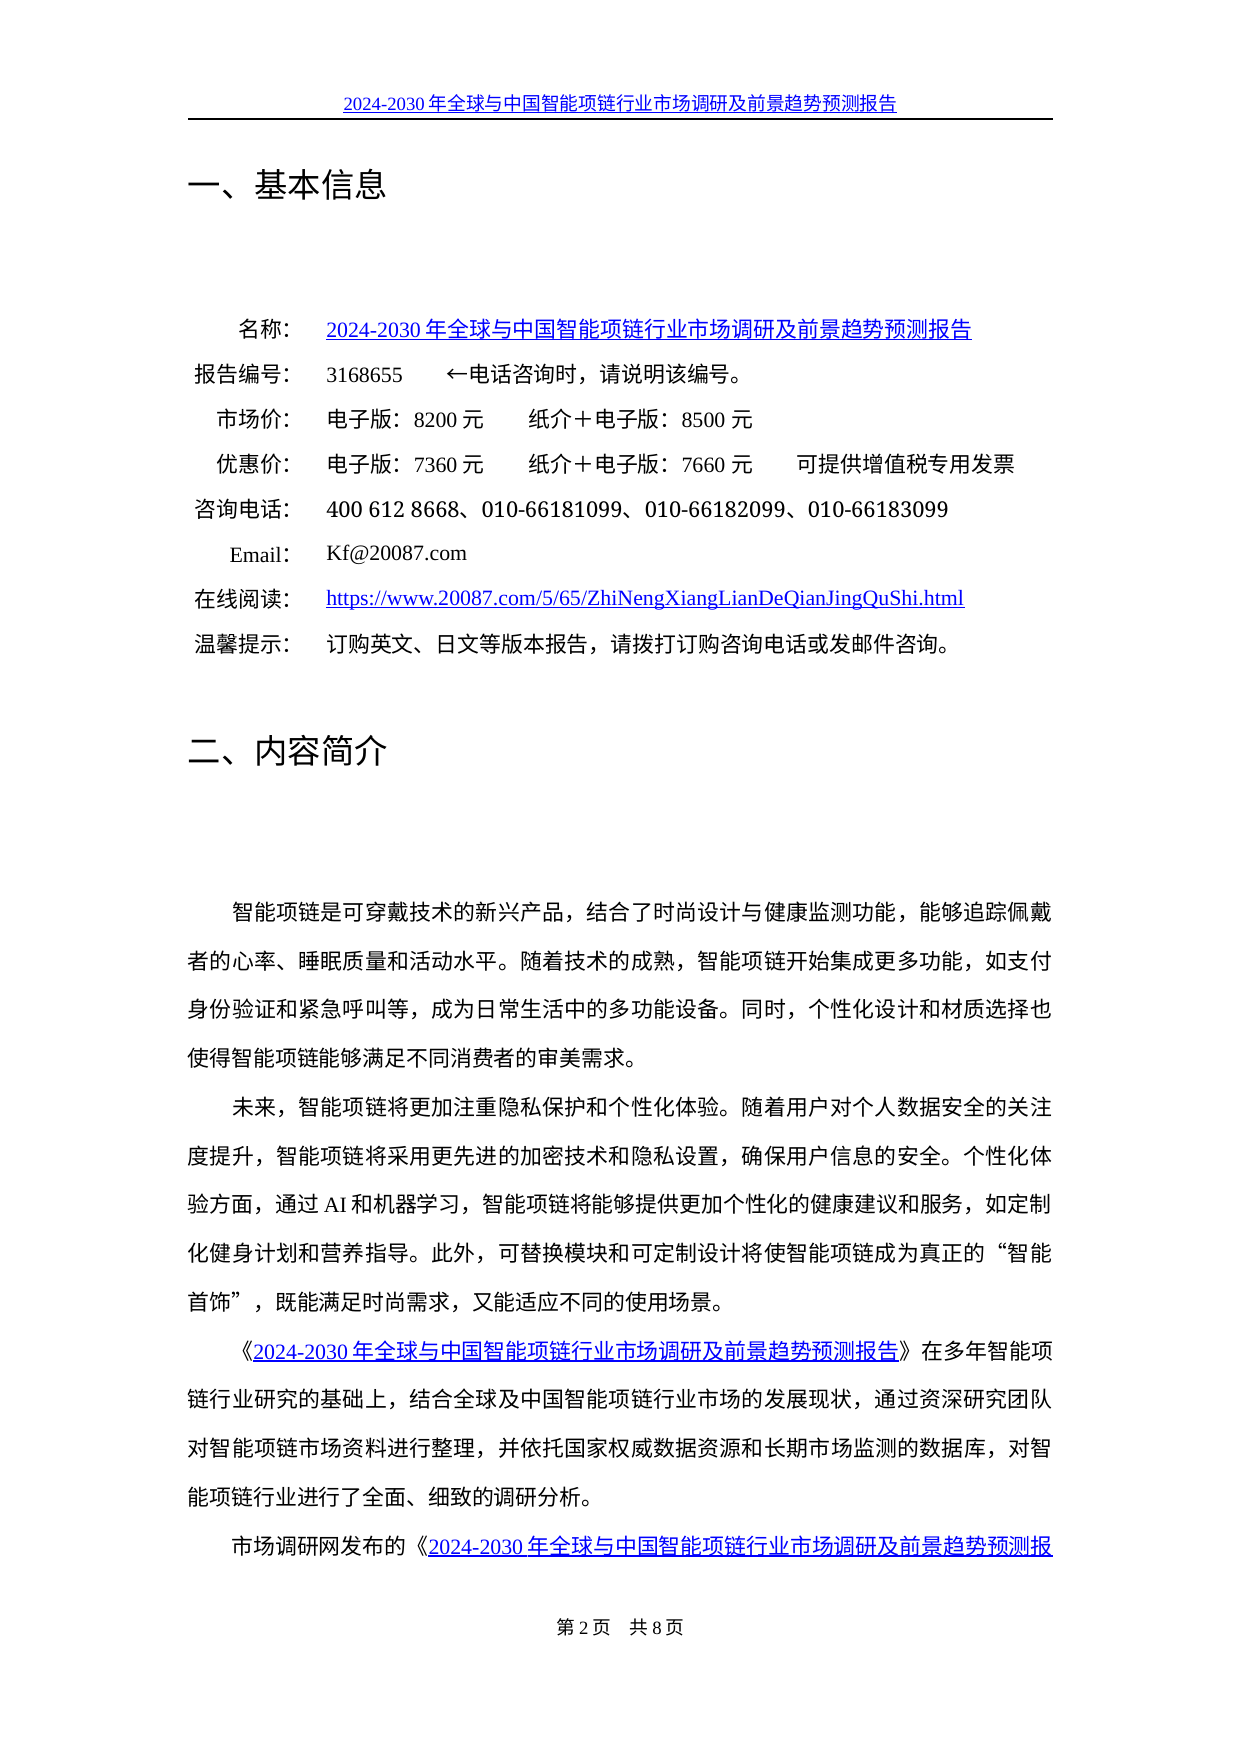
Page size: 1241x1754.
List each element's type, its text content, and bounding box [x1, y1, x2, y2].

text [187, 894, 1053, 1561]
title 二、内容简介 [187, 717, 1053, 782]
table_cell 400 612 8668、010-66181099、010-66182099、010-66183099 [315, 492, 1073, 537]
table_cell 电子版：7360 元 纸介＋电子版：7660 元 可提供增值税专用发票 [315, 447, 1073, 492]
table_cell [315, 582, 1073, 627]
table_cell 市场价： [167, 402, 315, 447]
table_cell 3168655 ←电话咨询时，请说明该编号。 [315, 357, 1073, 402]
table_header 名称： [167, 312, 315, 357]
table_cell 报告编号： [167, 357, 315, 402]
table_cell 优惠价： [167, 447, 315, 492]
table_cell 咨询电话： [167, 492, 315, 537]
table_cell 在线阅读： [167, 582, 315, 627]
table_cell 订购英文、日文等版本报告，请拨打订购咨询电话或发邮件咨询。 [315, 627, 1073, 672]
title 一、基本信息 [187, 150, 1053, 215]
table_cell Kf@20087.com [315, 537, 1073, 582]
table_cell 温馨提示： [167, 627, 315, 672]
table_cell Email： [167, 537, 315, 582]
table_header 2024-2030年全球与中国智能项链行业市场调研及前景趋势预测报告 [315, 312, 1073, 357]
table_cell 电子版：8200 元 纸介＋电子版：8500 元 [315, 402, 1073, 447]
